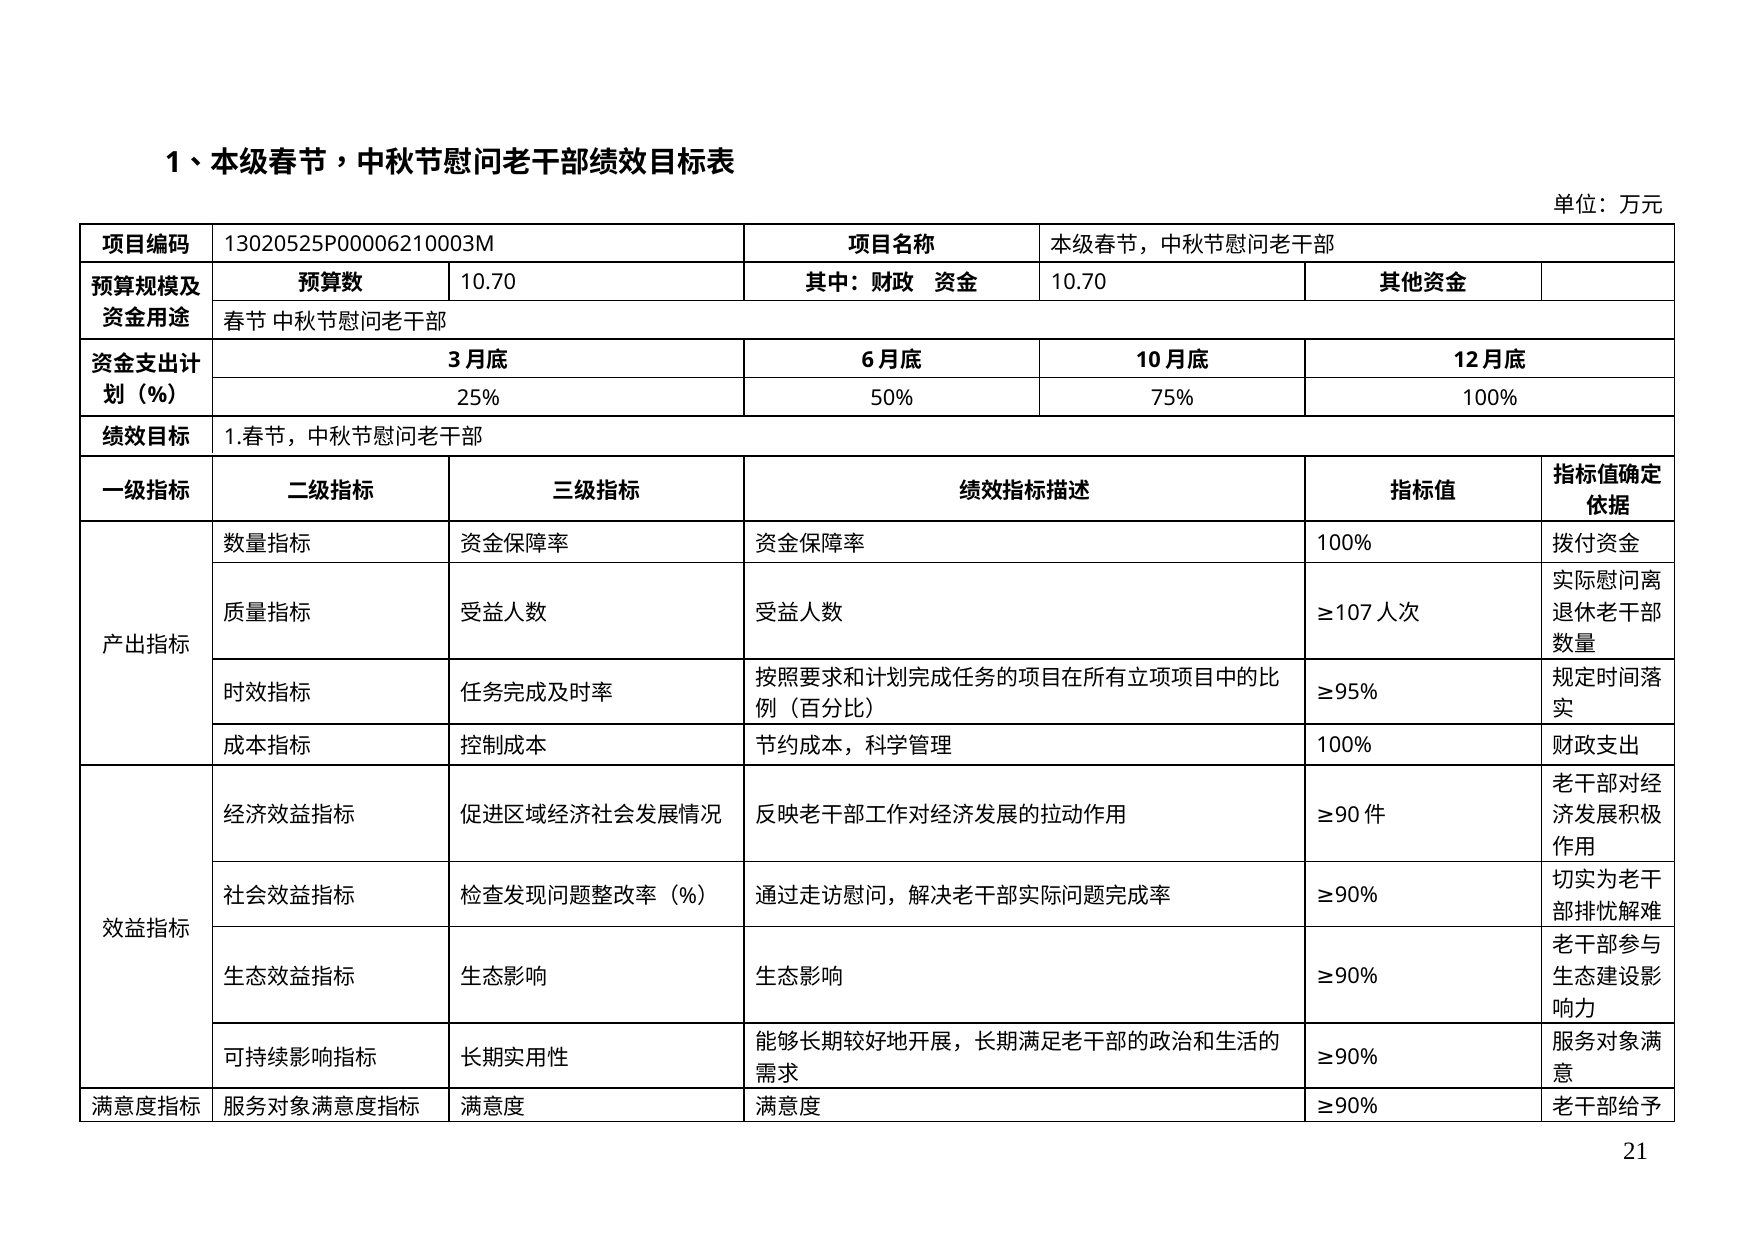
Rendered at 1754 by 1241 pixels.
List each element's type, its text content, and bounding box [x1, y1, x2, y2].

table_cell 10.70 [450, 263, 743, 300]
table_cell 检查发现问题整改率（%） [450, 862, 743, 926]
table_cell 时效指标 [213, 660, 448, 723]
table_cell 能够长期较好地开展，长期满足老干部的政治和生活的需求 [745, 1024, 1304, 1087]
table_cell 25% [213, 378, 743, 415]
table_cell 10月底 [1040, 340, 1304, 377]
table_cell 长期实用性 [450, 1024, 743, 1087]
table_cell ≥90% [1306, 862, 1541, 926]
table_cell 财政支出 [1542, 725, 1674, 764]
table_cell 3月底 [213, 340, 743, 377]
table_cell 效益指标 [81, 766, 212, 1087]
table_cell 预算数 [213, 263, 448, 300]
table_cell 其中：财政 资金 [745, 263, 1039, 300]
table_cell 本级春节，中秋节慰问老干部 [1040, 225, 1674, 261]
table_cell 资金保障率 [450, 522, 743, 561]
table_cell 100% [1306, 522, 1541, 561]
table_cell 老干部对经济发展积极作用 [1542, 766, 1674, 861]
table_cell 反映老干部工作对经济发展的拉动作用 [745, 766, 1304, 861]
table_cell 老干部给予肯定 [1542, 1089, 1674, 1121]
table_cell [1542, 263, 1674, 300]
table_cell ≥95% [1306, 660, 1541, 723]
table_cell 数量指标 [213, 522, 448, 561]
table_cell 产出指标 [81, 522, 212, 764]
table_cell 老干部参与生态建设影响力 [1542, 927, 1674, 1022]
table_cell 通过走访慰问，解决老干部实际问题完成率 [745, 862, 1304, 926]
table_header 单位：万元 [81, 183, 1674, 223]
table_cell 13020525P00006210003M [213, 225, 743, 261]
table_cell 春节 中秋节慰问老干部 [213, 301, 1674, 338]
table_cell 按照要求和计划完成任务的项目在所有立项项目中的比例（百分比） [745, 660, 1304, 723]
table_header 三级指标 [450, 457, 743, 520]
table_cell 成本指标 [213, 725, 448, 764]
table_cell 可持续影响指标 [213, 1024, 448, 1087]
table_header 绩效指标描述 [745, 457, 1304, 520]
table_cell 节约成本，科学管理 [745, 725, 1304, 764]
table_cell 12月底 [1306, 340, 1674, 377]
table_cell ≥90% [1306, 1089, 1541, 1121]
table_cell 满意度 [745, 1089, 1304, 1121]
table_cell 项目编码 [81, 225, 212, 261]
table_cell 生态影响 [745, 927, 1304, 1022]
table_cell 预算规模及资金用途 [81, 263, 212, 338]
table_cell 任务完成及时率 [450, 660, 743, 723]
table_cell ≥90% [1306, 927, 1541, 1022]
table_cell ≥107人次 [1306, 563, 1541, 658]
text 1、本级春节，中秋节慰问老干部绩效目标表 [106, 142, 1648, 181]
table_cell 社会效益指标 [213, 862, 448, 926]
table_cell 受益人数 [450, 563, 743, 658]
table_cell 75% [1040, 378, 1304, 415]
table_cell 绩效目标 [81, 417, 212, 453]
table_cell 拨付资金 [1542, 522, 1674, 561]
table_cell 6月底 [745, 340, 1039, 377]
table_cell 资金支出计划（%） [81, 340, 212, 415]
table_cell 项目名称 [745, 225, 1039, 261]
table_cell 规定时间落实 [1542, 660, 1674, 723]
table_cell 10.70 [1040, 263, 1304, 300]
table_cell 生态效益指标 [213, 927, 448, 1022]
table_cell 受益人数 [745, 563, 1304, 658]
table_cell 100% [1306, 378, 1674, 415]
table_header 一级指标 [81, 457, 212, 520]
table_cell 100% [1306, 725, 1541, 764]
table_cell ≥90% [1306, 1024, 1541, 1087]
table_cell 质量指标 [213, 563, 448, 658]
table_cell ≥90件 [1306, 766, 1541, 861]
table_cell 资金保障率 [745, 522, 1304, 561]
table_cell 经济效益指标 [213, 766, 448, 861]
table_cell 50% [745, 378, 1039, 415]
table_header 二级指标 [213, 457, 448, 520]
table_cell 生态影响 [450, 927, 743, 1022]
table_cell 服务对象满意度指标 [213, 1089, 448, 1121]
table_header 指标值确定依据 [1542, 457, 1674, 520]
table_cell 切实为老干部排忧解难 [1542, 862, 1674, 926]
table_cell 促进区域经济社会发展情况 [450, 766, 743, 861]
table_cell 1.春节，中秋节慰问老干部 [213, 417, 1674, 453]
table_cell 满意度指标 [81, 1089, 212, 1121]
table_cell 实际慰问离退休老干部数量 [1542, 563, 1674, 658]
table_cell 控制成本 [450, 725, 743, 764]
table_cell 满意度 [450, 1089, 743, 1121]
table_cell 其他资金 [1306, 263, 1541, 300]
table_header 指标值 [1306, 457, 1541, 520]
table_cell 服务对象满意 [1542, 1024, 1674, 1087]
